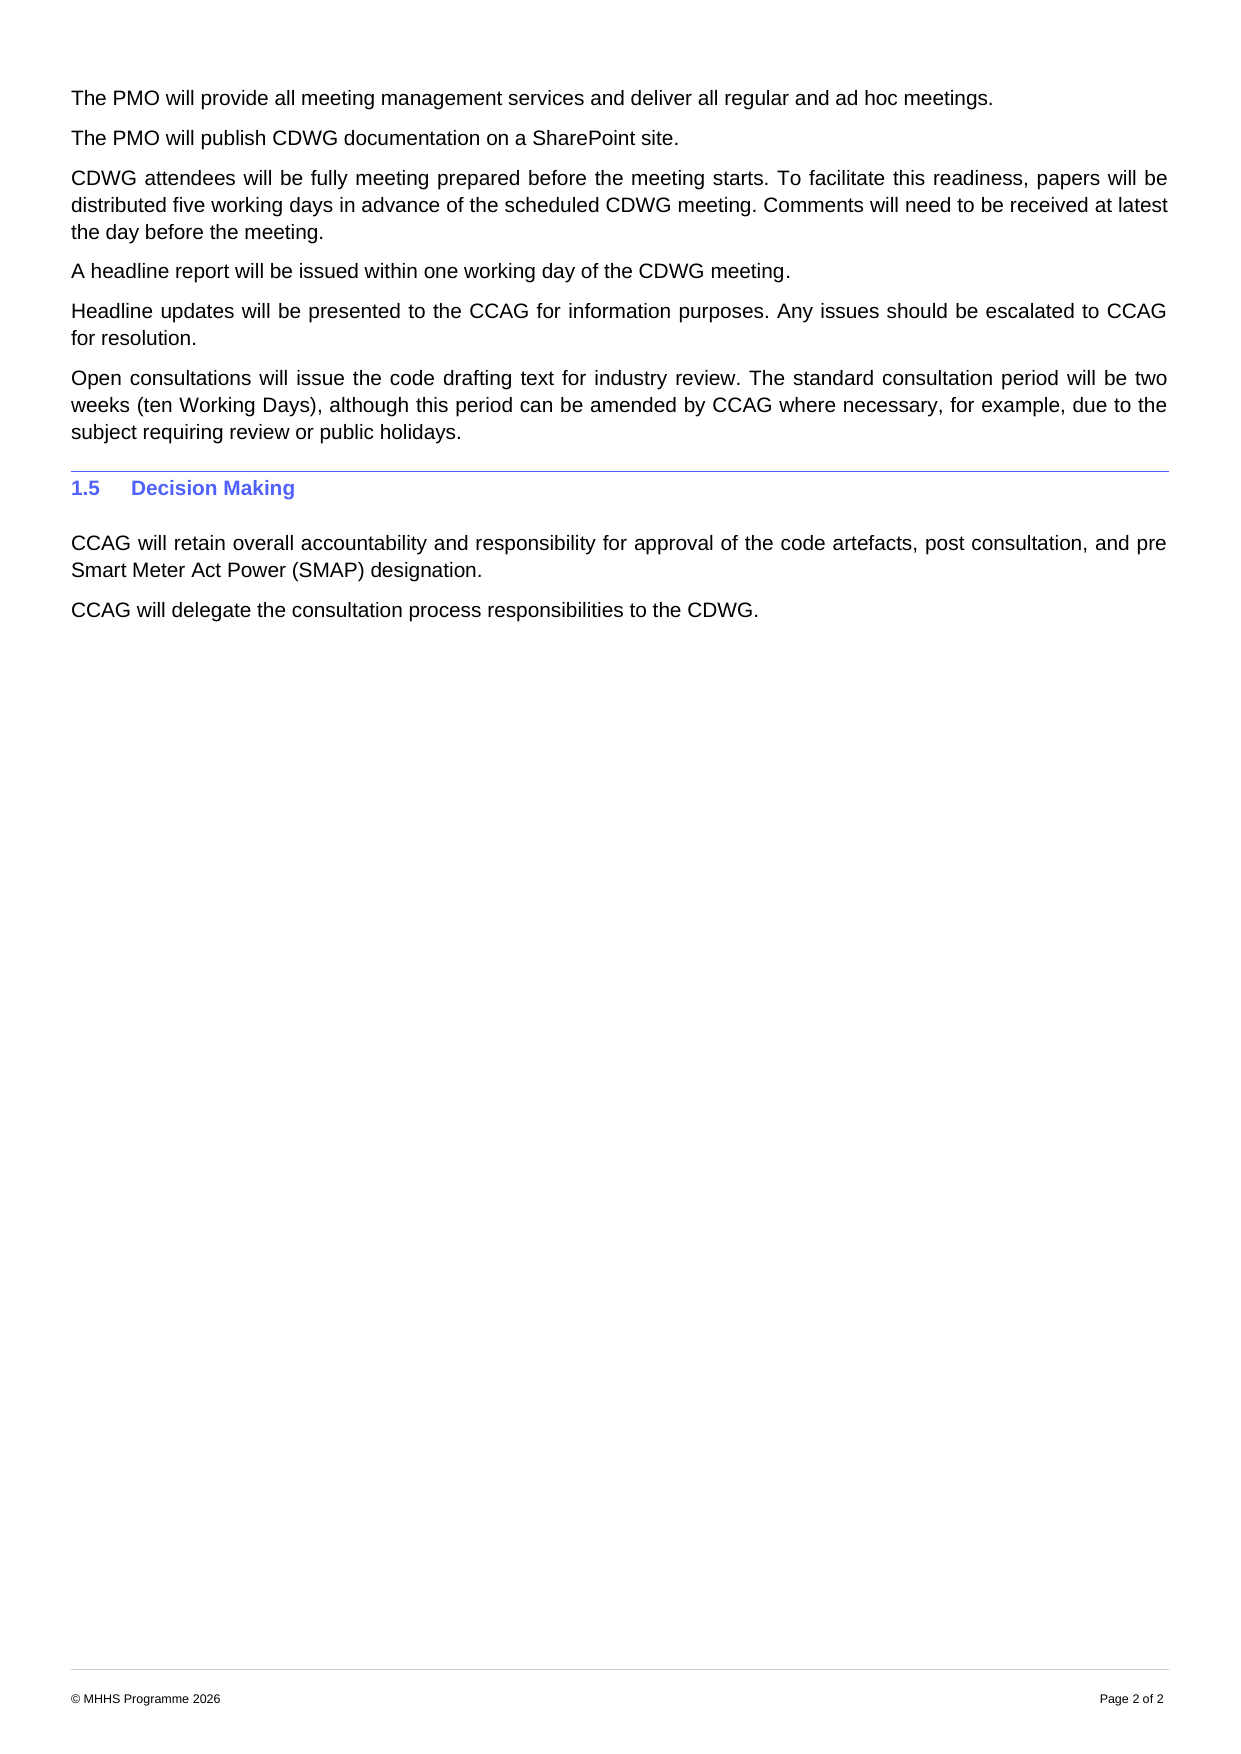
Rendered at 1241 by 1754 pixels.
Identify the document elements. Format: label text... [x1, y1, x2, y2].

list The PMO will provide all meeting management services and deliver all regular and ad hoc meetings. [71, 83, 1169, 110]
list A headline report will be issued within one working day of the CDWG meeting. [71, 256, 1169, 283]
list The PMO will publish CDWG documentation on a SharePoint site. [71, 123, 1169, 150]
list CCAG will retain overall accountability and responsibility for approval of the code artefacts, post consultation, and pre Smart Meter Act Power (SMAP) designation. [71, 528, 1169, 582]
list CCAG will delegate the consultation process responsibilities to the CDWG. [71, 594, 1169, 622]
list Headline updates will be presented to the CCAG for information purposes. Any issues should be escalated to CCAG for resolution. [71, 296, 1169, 350]
list CDWG attendees will be fully meeting prepared before the meeting starts. To facilitate this readiness, papers will be distributed five working days in advance of the scheduled CDWG meeting. Comments will need to be received at latest the day before the meeting. [71, 162, 1169, 243]
list Open consultations will issue the code drafting text for industry review. The standard consultation period will be two weeks (ten Working Days), although this period can be amended by CCAG where necessary, for example, due to the subject requiring review or public holidays. [71, 362, 1169, 443]
subtitle Decision Making [71, 472, 1169, 501]
